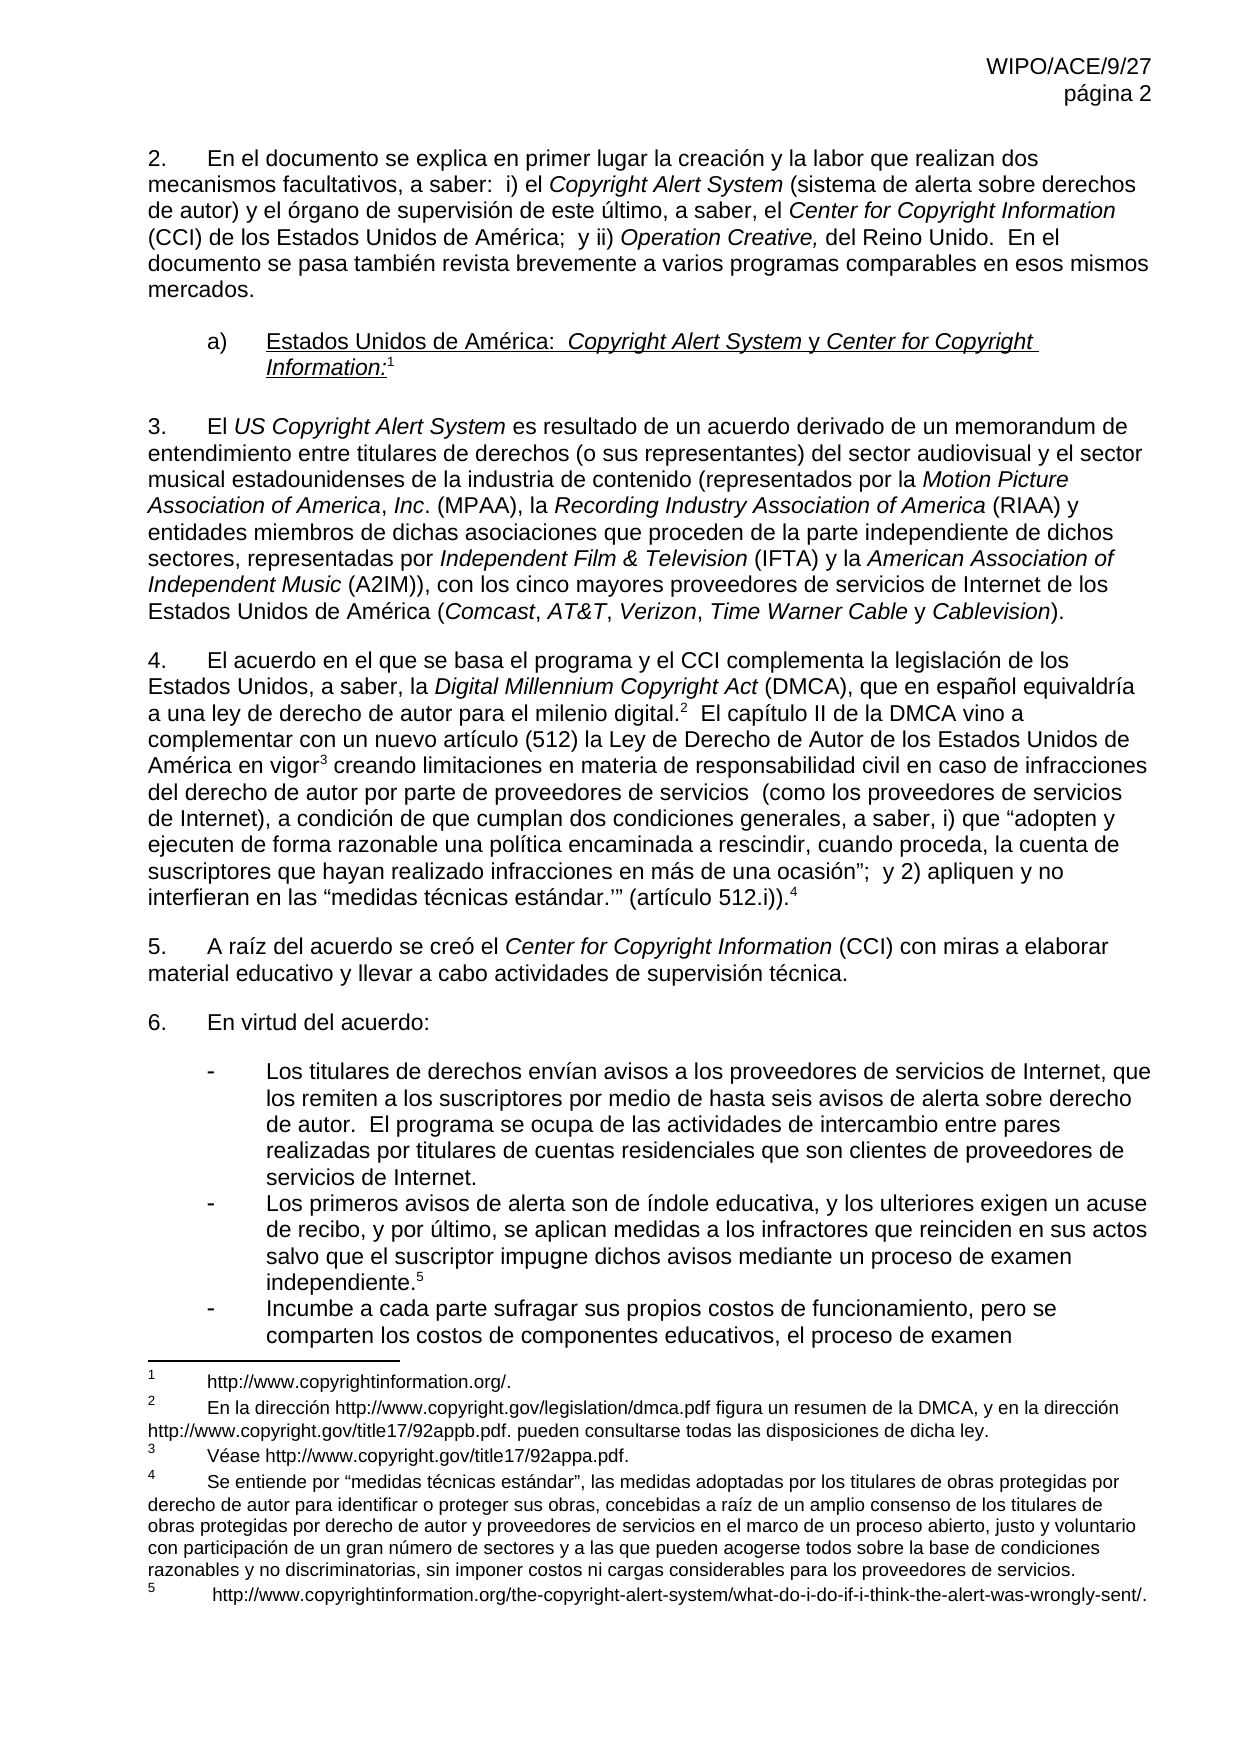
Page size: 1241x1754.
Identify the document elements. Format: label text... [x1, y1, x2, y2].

list A raíz del acuerdo se creó el Center for Copyright Information (CCI) con miras a elaborar material educativo y llevar a cabo actividades de supervisión técnica. [148, 933, 1152, 986]
list En virtud del acuerdo: [148, 1009, 1152, 1035]
list Los primeros avisos de alerta son de índole educativa, y los ulteriores exigen un acuse de recibo, y por último, se aplican medidas a los infractores que reinciden en sus actos salvo que el suscriptor impugne dichos avisos mediante un proceso de examen independiente. [207, 1190, 1152, 1295]
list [207, 1295, 1152, 1348]
list Estados Unidos de América: Copyright Alert System y Center for Copyright Information: [207, 328, 1152, 381]
list En el documento se explica en primer lugar la creación y la labor que realizan dos mecanismos facultativos, a saber: i) el Copyright Alert System (sistema de alerta sobre derechos de autor) y el órgano de supervisión de este último, a saber, el Center for Copyright Information (CCI) de los Estados Unidos de América; y ii) Operation Creative, del Reino Unido. En el documento se pasa también revista brevemente a varios programas comparables en esos mismos mercados. [148, 145, 1152, 303]
list El US Copyright Alert System es resultado de un acuerdo derivado de un memorandum de entendimiento entre titulares de derechos (o sus representantes) del sector audiovisual y el sector musical estadounidenses de la industria de contenido (representados por la Motion Picture Association of America, Inc. (MPAA), la Recording Industry Association of America (RIAA) y entidades miembros de dichas asociaciones que proceden de la parte independiente de dichos sectores, representadas por Independent Film & Television (IFTA) y la American Association of Independent Music (A2IM)), con los cinco mayores proveedores de servicios de Internet de los Estados Unidos de América (Comcast, AT&T, Verizon, Time Warner Cable y Cablevision). [148, 413, 1152, 624]
list El acuerdo en el que se basa el programa y el CCI complementa la legislación de los Estados Unidos, a saber, la Digital Millennium Copyright Act (DMCA), que en español equivaldría a una ley de derecho de autor para el milenio digital. El capítulo II de la DMCA vino a complementar con un nuevo artículo (512) la Ley de Derecho de Autor de los Estados Unidos de América en vigor creando limitaciones en materia de responsabilidad civil en caso de infracciones del derecho de autor por parte de proveedores de servicios (como los proveedores de servicios de Internet), a condición de que cumplan dos condiciones generales, a saber, i) que “adopten y ejecuten de forma razonable una política encaminada a rescindir, cuando proceda, la cuenta de suscriptores que hayan realizado infracciones en más de una ocasión”; y 2) apliquen y no interfieran en las “medidas técnicas estándar.’” (artículo 512.i)). [148, 647, 1152, 910]
list Los titulares de derechos envían avisos a los proveedores de servicios de Internet, que los remiten a los suscriptores por medio de hasta seis avisos de alerta sobre derecho de autor. El programa se ocupa de las actividades de intercambio entre pares realizadas por titulares de cuentas residenciales que son clientes de proveedores de servicios de Internet. [207, 1058, 1152, 1190]
